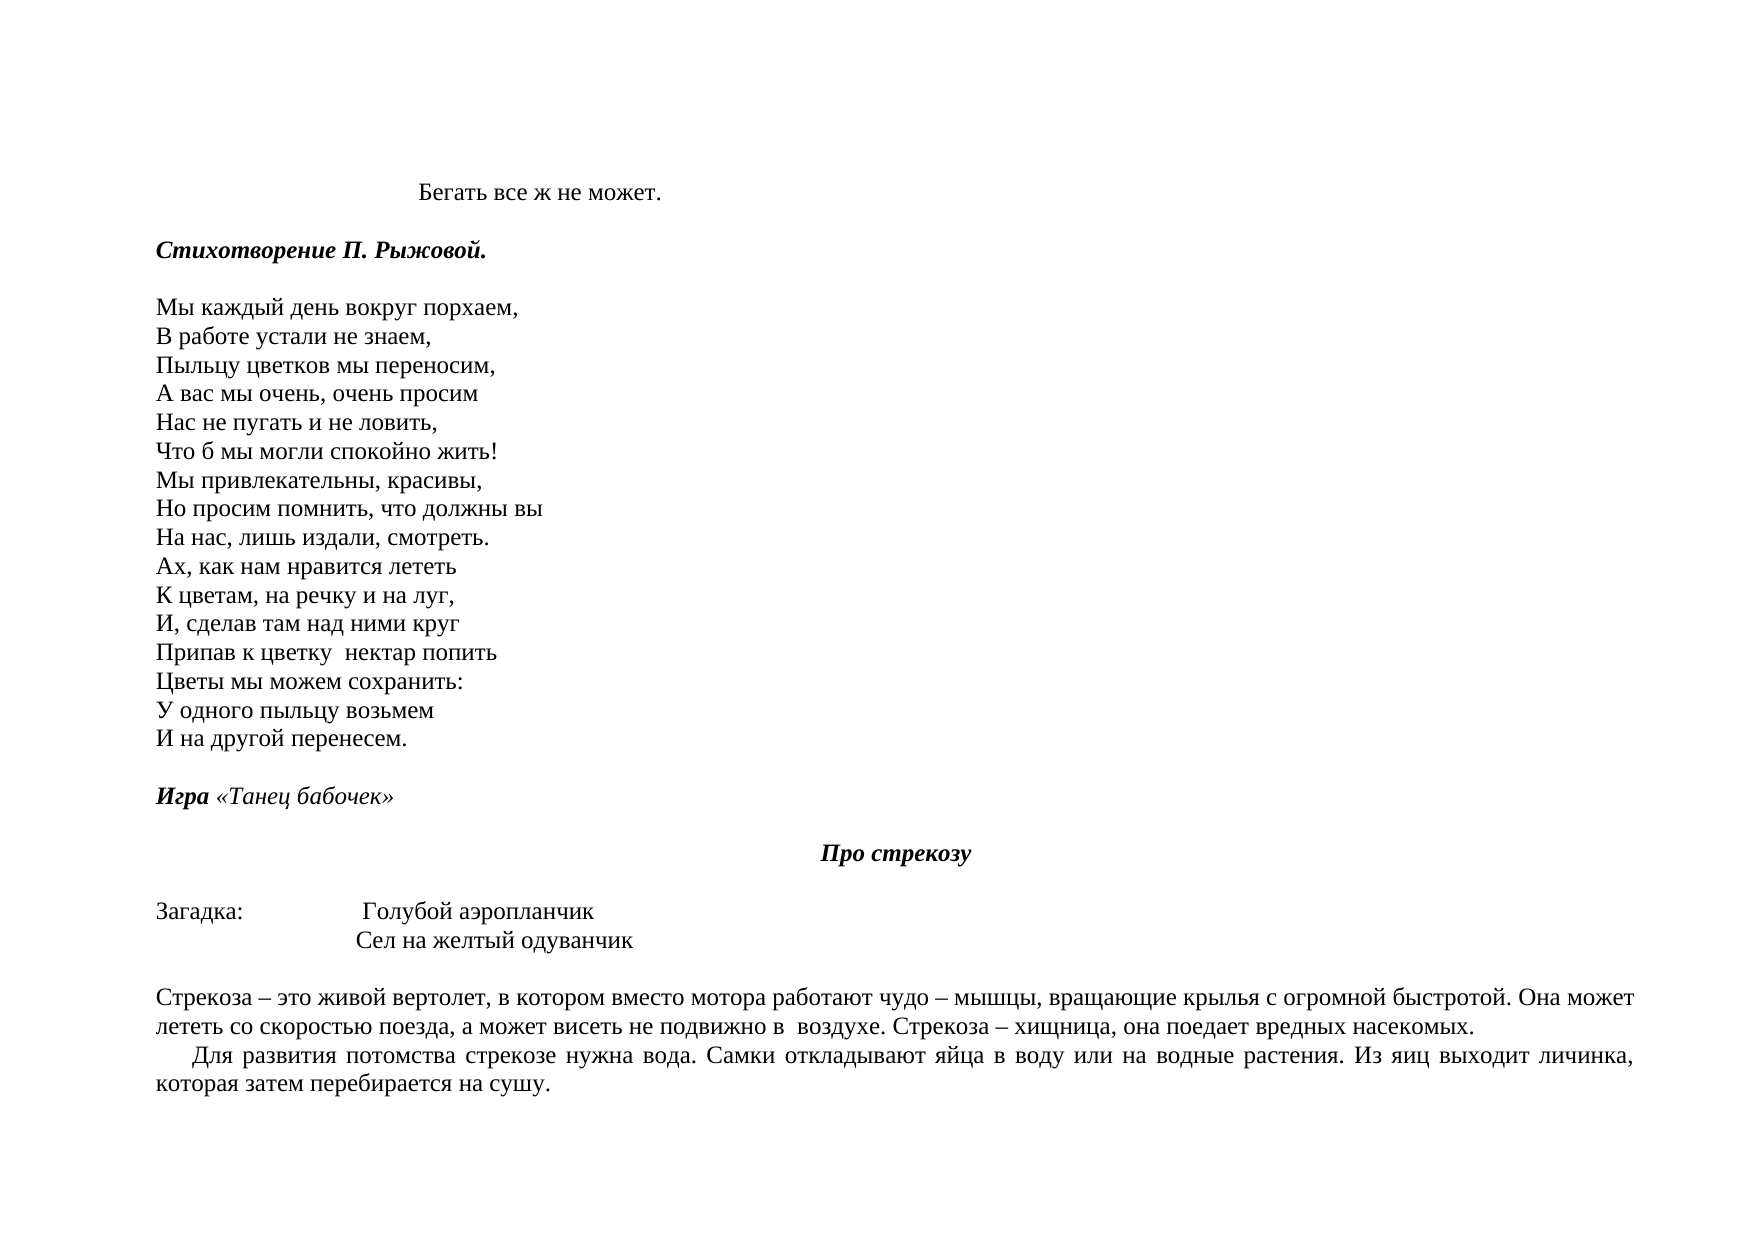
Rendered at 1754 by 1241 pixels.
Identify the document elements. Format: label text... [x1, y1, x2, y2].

text К цветам, на речку и на луг, [156, 580, 1636, 608]
text И, сделав там над ними круг [156, 608, 1636, 637]
text Для развития потомства стрекозе нужна вода. Самки откладывают яйца в воду или на водные растения. Из яиц выходит личинка, которая затем перебирается на сушу. [156, 1040, 1636, 1097]
text А вас мы очень, очень просим [156, 378, 1636, 407]
text На нас, лишь издали, смотреть. [156, 522, 1636, 551]
text Припав к цветку нектар попить [156, 637, 1636, 666]
text Сел на желтый одуванчик [156, 925, 1636, 953]
text И на другой перенесем. [156, 723, 1636, 752]
text Про стрекозу [156, 838, 1636, 867]
text У одного пыльцу возьмем [156, 695, 1636, 723]
text Мы каждый день вокруг порхаем, [156, 292, 1636, 321]
text Что б мы могли спокойно жить! [156, 436, 1636, 465]
text Стихотворение П. Рыжовой. [156, 235, 1636, 263]
text В работе устали не знаем, [156, 321, 1636, 350]
text Но просим помнить, что должны вы [156, 493, 1636, 522]
text Мы привлекательны, красивы, [156, 465, 1636, 493]
text Нас не пугать и не ловить, [156, 407, 1636, 436]
text Пыльцу цветков мы переносим, [156, 350, 1636, 378]
text Загадка: Голубой аэропланчик [156, 896, 1636, 925]
text Бегать все ж не может. [156, 177, 1636, 206]
text Игра «Танец бабочек» [156, 781, 1636, 810]
text Стрекоза – это живой вертолет, в котором вместо мотора работают чудо – мышцы, вращающие крылья с огромной быстротой. Она может лететь со скоростью поезда, а может висеть не подвижно в воздухе. Стрекоза – хищница, она поедает вредных насекомых. [156, 982, 1636, 1040]
text Цветы мы можем сохранить: [156, 666, 1636, 695]
text Ах, как нам нравится лететь [156, 551, 1636, 580]
